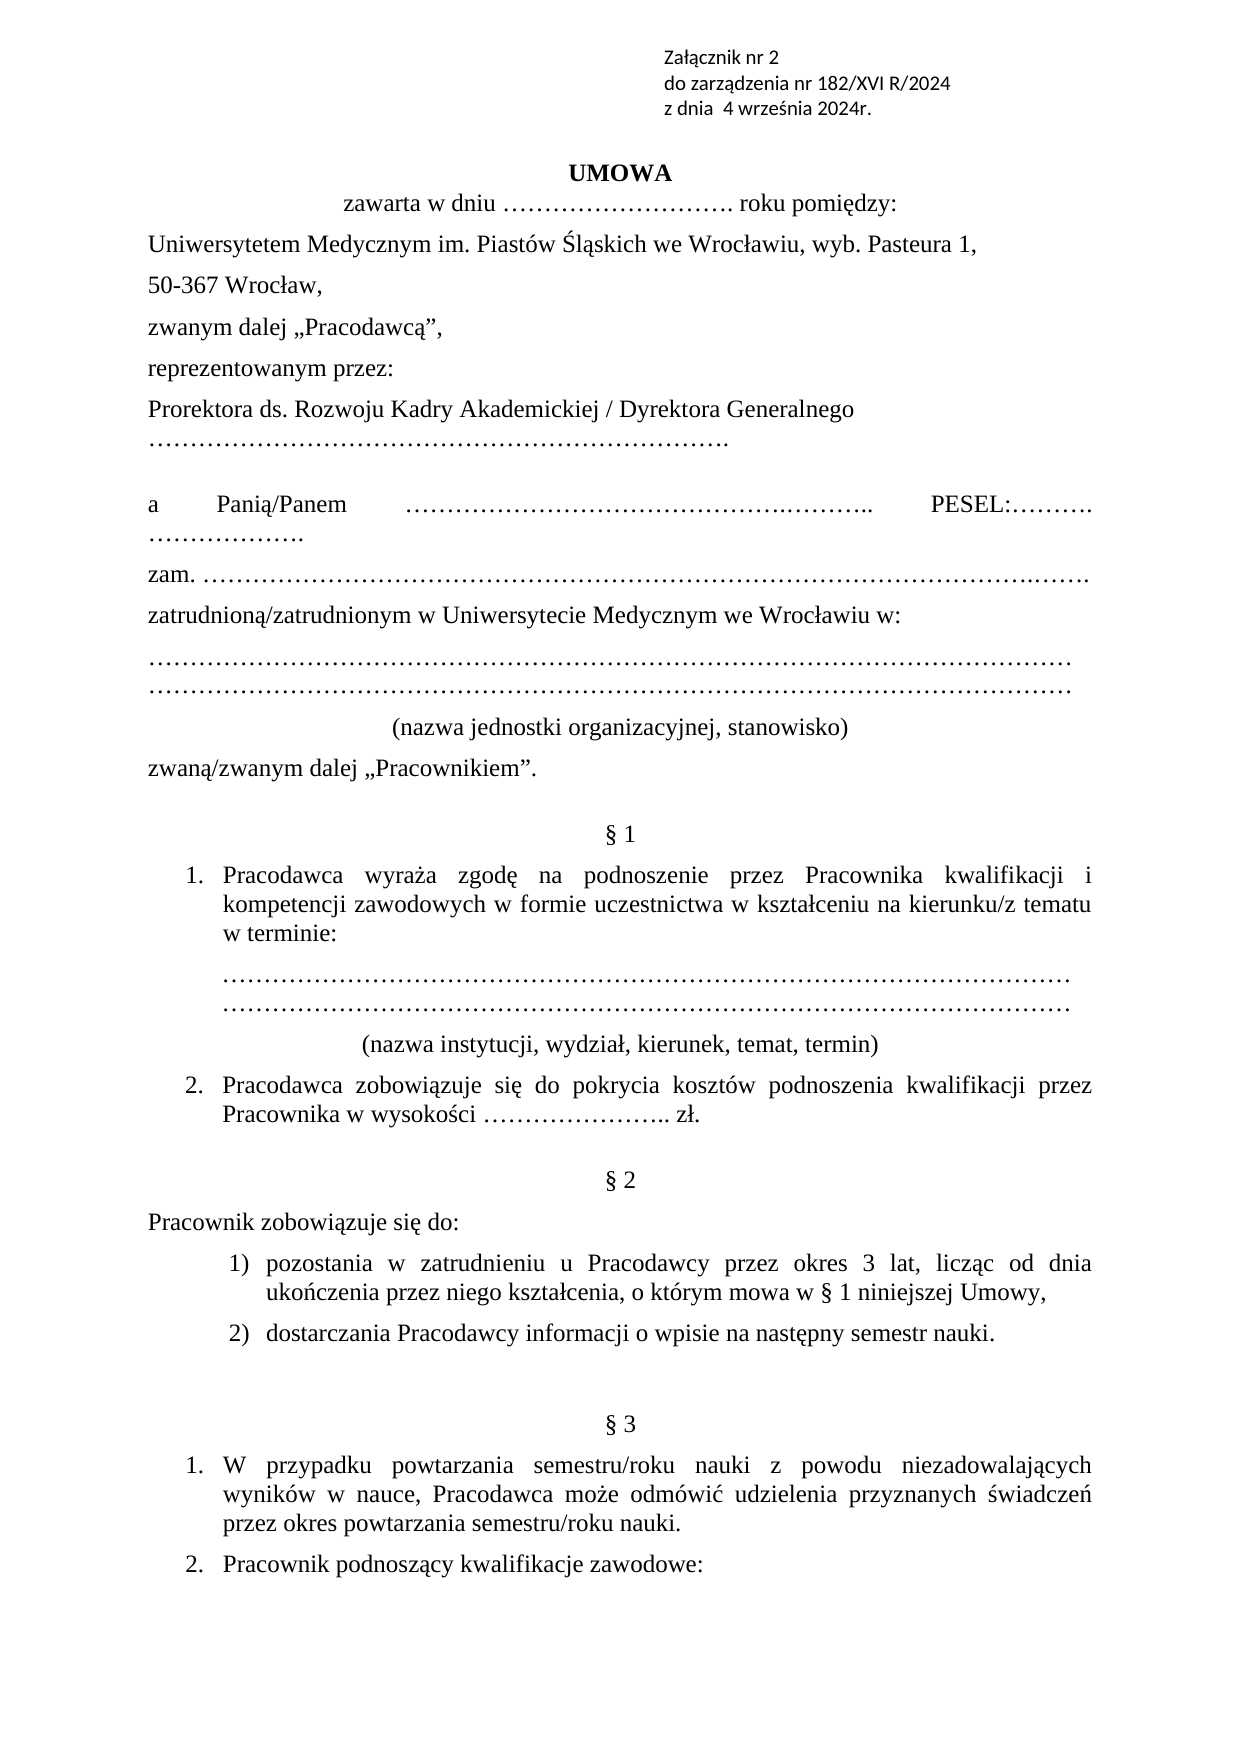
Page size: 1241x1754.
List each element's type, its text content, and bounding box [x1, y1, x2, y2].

text zatrudnioną/zatrudnionym w Uniwersytecie Medycznym we Wrocławiu w: [148, 601, 1093, 629]
text zwaną/zwanym dalej „Pracownikiem”. [148, 753, 1093, 782]
text zam. ……………………………………………………………………………………….……. [148, 559, 1093, 588]
text …………………………………………………………………………………………………………………………………………………………………………………… [221, 959, 1093, 1017]
text Prorektora ds. Rozwoju Kadry Akademickiej / Dyrektora Generalnego ……………………………………………………………. [148, 394, 1093, 452]
text § 1 [148, 819, 1093, 848]
text Pracownik zobowiązuje się do: [148, 1207, 1093, 1236]
list Pracownik podnoszący kwalifikacje zawodowe: [185, 1549, 1093, 1578]
text 50-367 Wrocław, [148, 271, 1093, 299]
list Pracodawca zobowiązuje się do pokrycia kosztów podnoszenia kwalifikacji przez Pracownika w wysokości ………………….. zł. [185, 1071, 1093, 1128]
list Pracodawca wyraża zgodę na podnoszenie przez Pracownika kwalifikacji i kompetencji zawodowych w formie uczestnictwa w kształceniu na kierunku/z tematu w terminie: [185, 861, 1093, 947]
text zawarta w dniu ………………………. roku pomiędzy: [148, 188, 1093, 217]
text Załącznik nr 2 [664, 44, 1093, 70]
list pozostania w zatrudnieniu u Pracodawcy przez okres 3 lat, licząc od dnia ukończenia przez niego kształcenia, o którym mowa w § 1 niniejszej Umowy, [228, 1248, 1093, 1306]
text reprezentowanym przez: [148, 353, 1093, 382]
text Uniwersytetem Medycznym im. Piastów Śląskich we Wrocławiu, wyb. Pasteura 1, [148, 229, 1093, 258]
text z dnia 4 września 2024r. [664, 95, 1093, 121]
text a Panią/Panem ……………………………………….……….. PESEL:……….………………. [148, 489, 1093, 547]
text zwanym dalej „Pracodawcą”, [148, 312, 1093, 341]
text do zarządzenia nr 182/XVI R/2024 [664, 70, 1093, 95]
list W przypadku powtarzania semestru/roku nauki z powodu niezadowalających wyników w nauce, Pracodawca może odmówić udzielenia przyznanych świadczeń przez okres powtarzania semestru/roku nauki. [185, 1451, 1093, 1537]
text (nazwa instytucji, wydział, kierunek, temat, termin) [148, 1029, 1093, 1058]
text …………………………………………………………………………………………………………………………………………………………………………………………………… [148, 642, 1093, 699]
list dostarczania Pracodawcy informacji o wpisie na następny semestr nauki. [228, 1318, 1093, 1347]
text (nazwa jednostki organizacyjnej, stanowisko) [148, 712, 1093, 741]
subtitle UMOWA [148, 158, 1093, 187]
text § 3 [148, 1409, 1093, 1438]
text § 2 [148, 1166, 1093, 1194]
